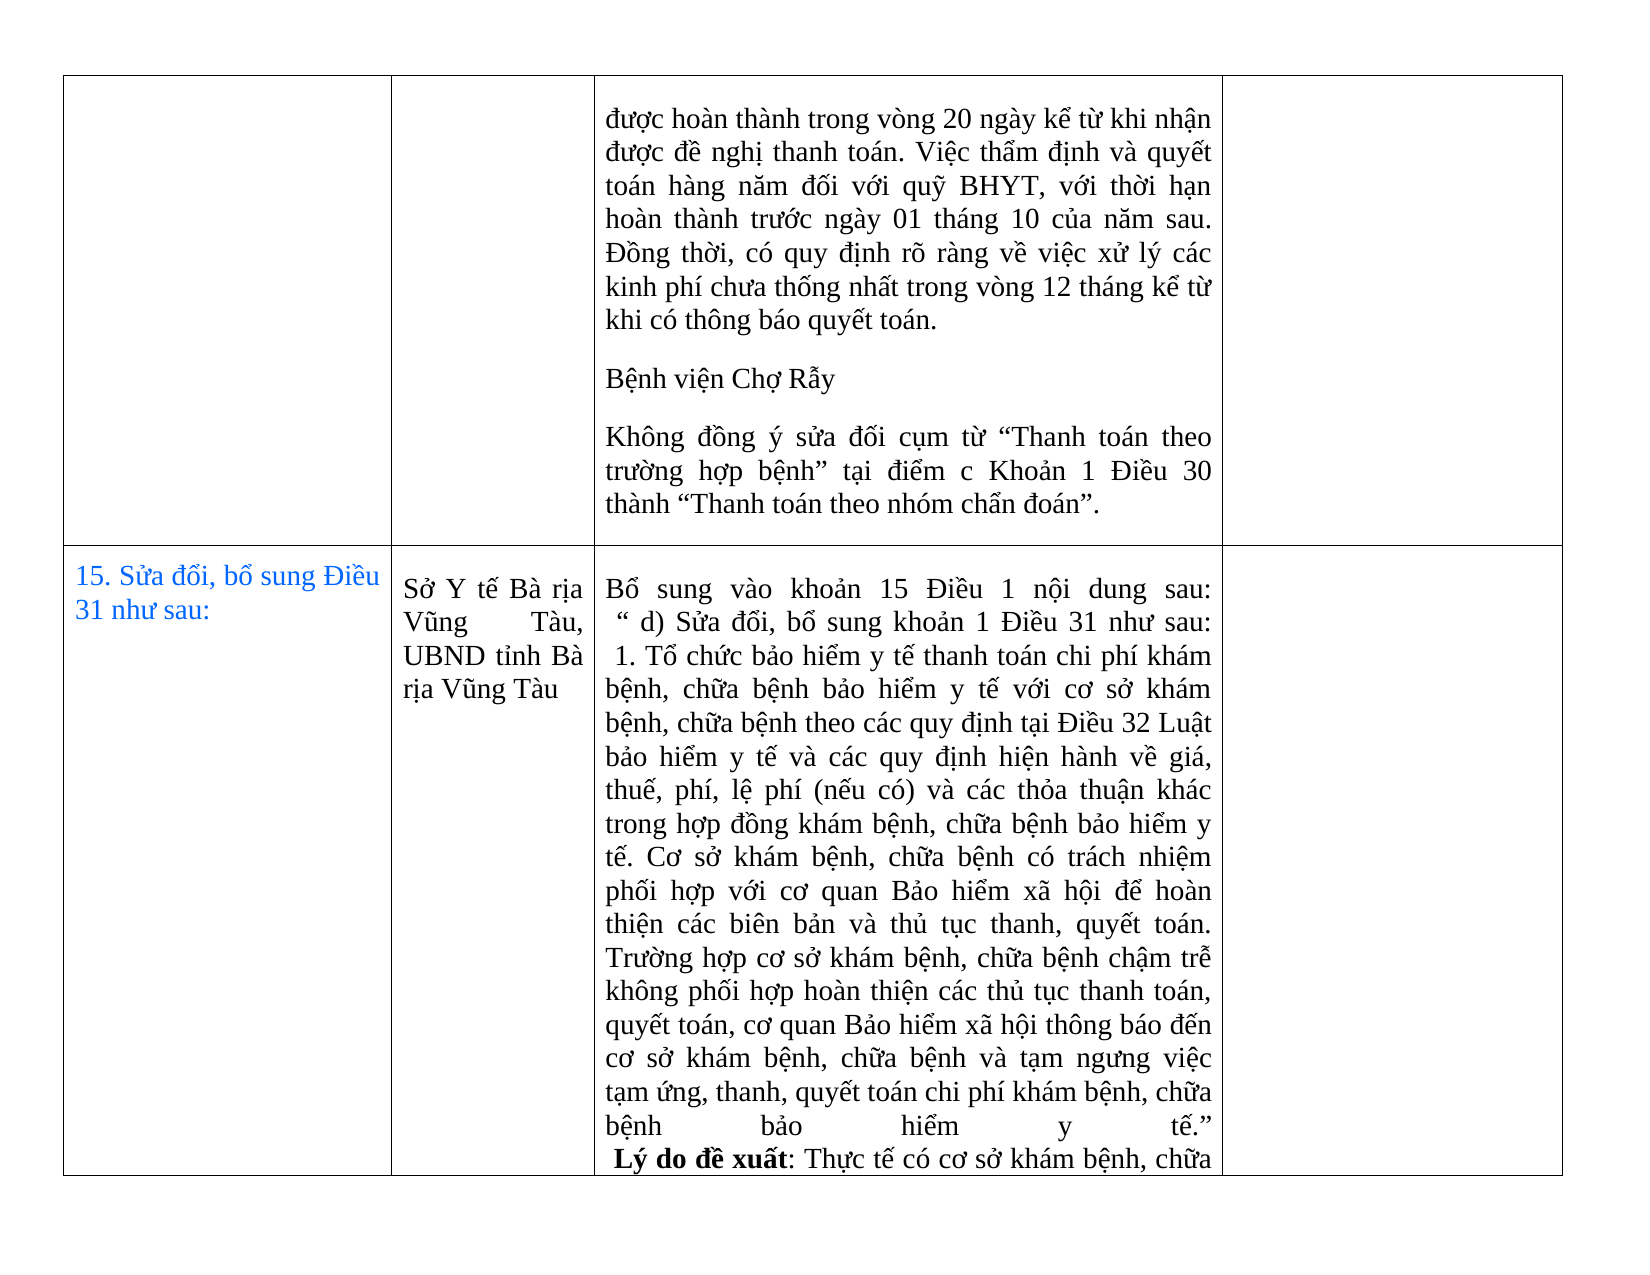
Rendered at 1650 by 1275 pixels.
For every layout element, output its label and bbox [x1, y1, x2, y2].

table_cell [1223, 546, 1562, 1175]
table_cell [64, 546, 391, 1175]
table_cell [1223, 76, 1562, 545]
table_cell [392, 546, 594, 1175]
table_cell [392, 76, 594, 545]
table_cell [595, 76, 1222, 545]
table_cell [595, 546, 1222, 1175]
table_cell [64, 76, 391, 545]
